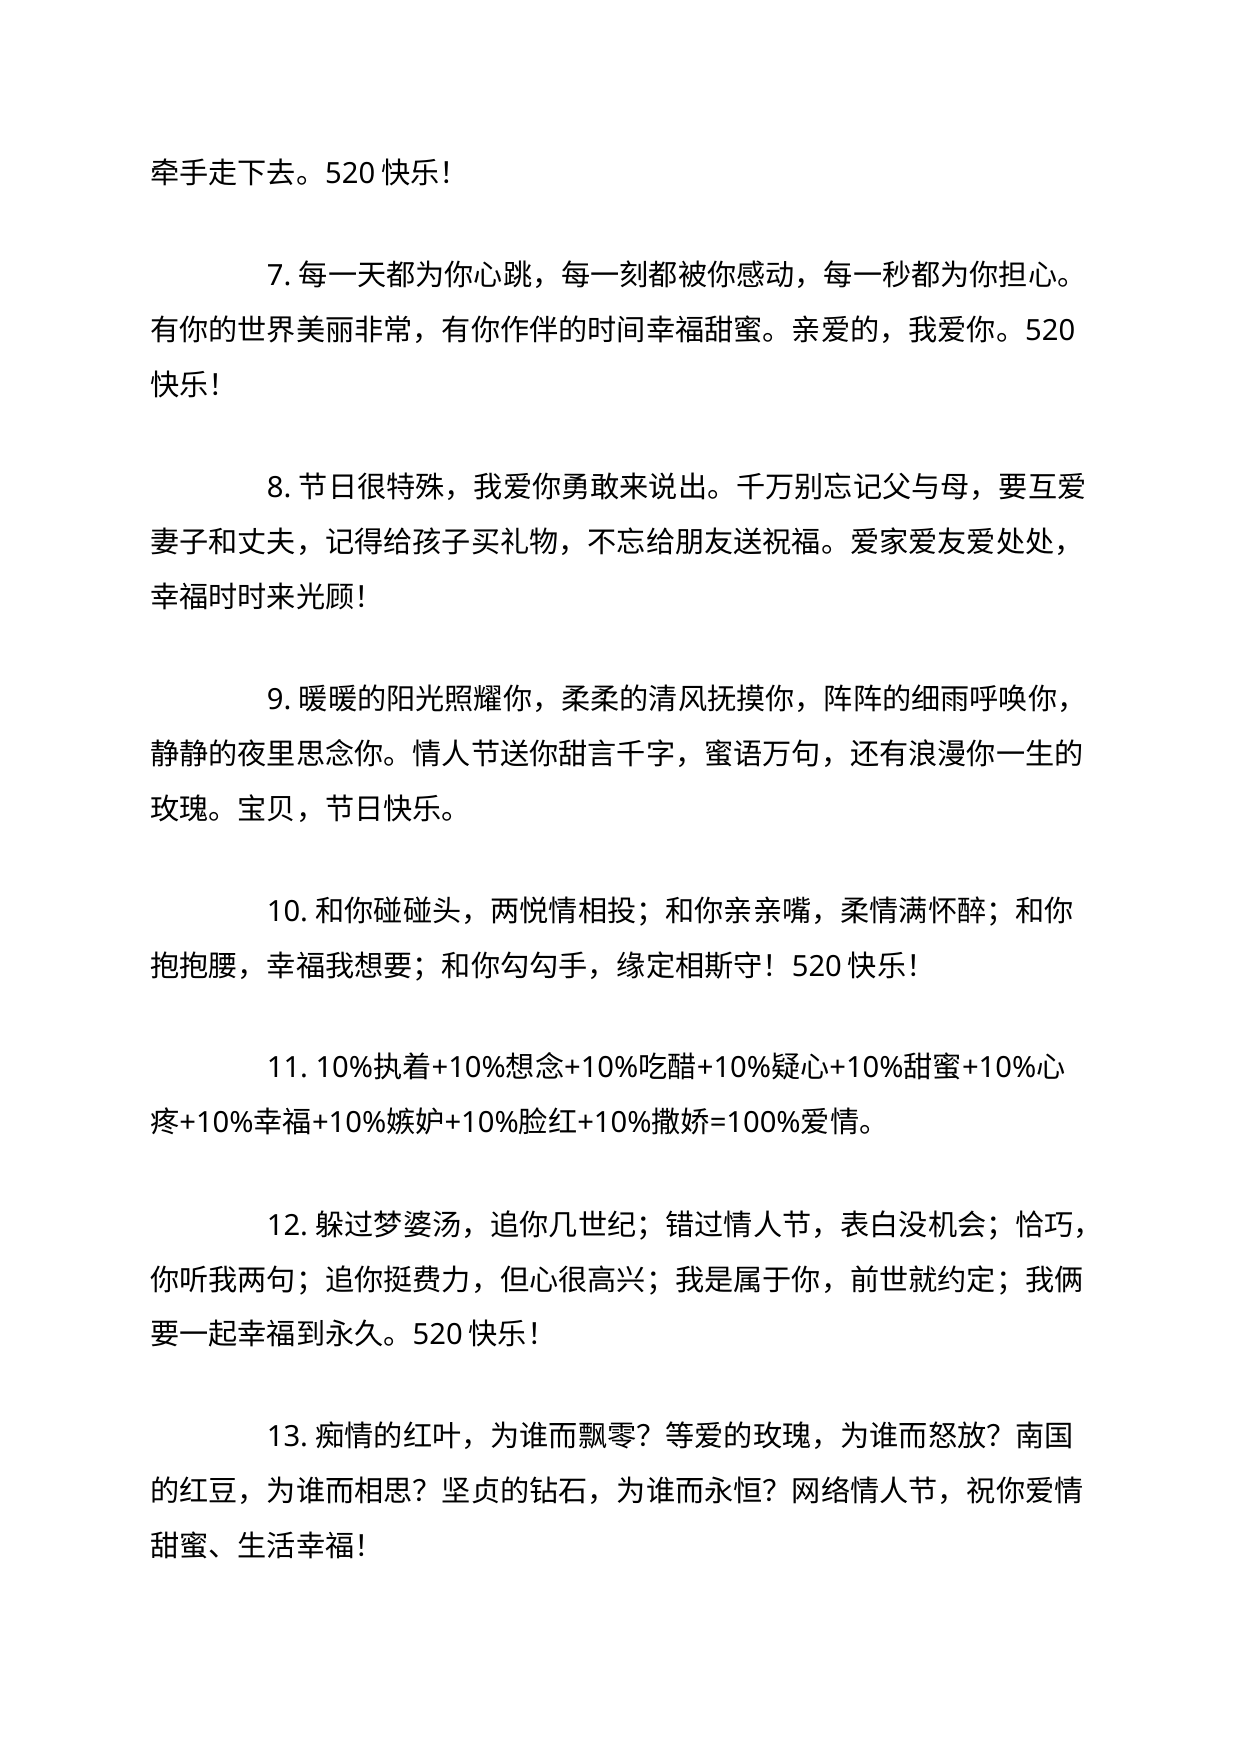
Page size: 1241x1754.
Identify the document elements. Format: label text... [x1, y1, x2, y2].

text 12. 躲过梦婆汤，追你几世纪；错过情人节，表白没机会；恰巧，你听我两句；追你挺费力，但心很高兴；我是属于你，前世就约定；我俩要一起幸福到永久。520快乐！ [150, 1201, 1090, 1353]
text 11. 10%执着+10%想念+10%吃醋+10%疑心+10%甜蜜+10%心疼+10%幸福+10%嫉妒+10%脸红+10%撒娇=100%爱情。 [150, 1044, 1090, 1141]
text 7. 每一天都为你心跳，每一刻都被你感动，每一秒都为你担心。有你的世界美丽非常，有你作伴的时间幸福甜蜜。亲爱的，我爱你。520快乐！ [150, 252, 1090, 404]
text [150, 150, 1090, 192]
text 9. 暖暖的阳光照耀你，柔柔的清风抚摸你，阵阵的细雨呼唤你，静静的夜里思念你。情人节送你甜言千字，蜜语万句，还有浪漫你一生的玫瑰。宝贝，节日快乐。 [150, 675, 1090, 828]
text 13. 痴情的红叶，为谁而飘零？等爱的玫瑰，为谁而怒放？南国的红豆，为谁而相思？坚贞的钻石，为谁而永恒？网络情人节，祝你爱情甜蜜、生活幸福！ [150, 1413, 1090, 1565]
text 8. 节日很特殊，我爱你勇敢来说出。千万别忘记父与母，要互爱妻子和丈夫，记得给孩子买礼物，不忘给朋友送祝福。爱家爱友爱处处，幸福时时来光顾！ [150, 464, 1090, 616]
text 10. 和你碰碰头，两悦情相投；和你亲亲嘴，柔情满怀醉；和你抱抱腰，幸福我想要；和你勾勾手，缘定相斯守！520快乐！ [150, 887, 1090, 984]
